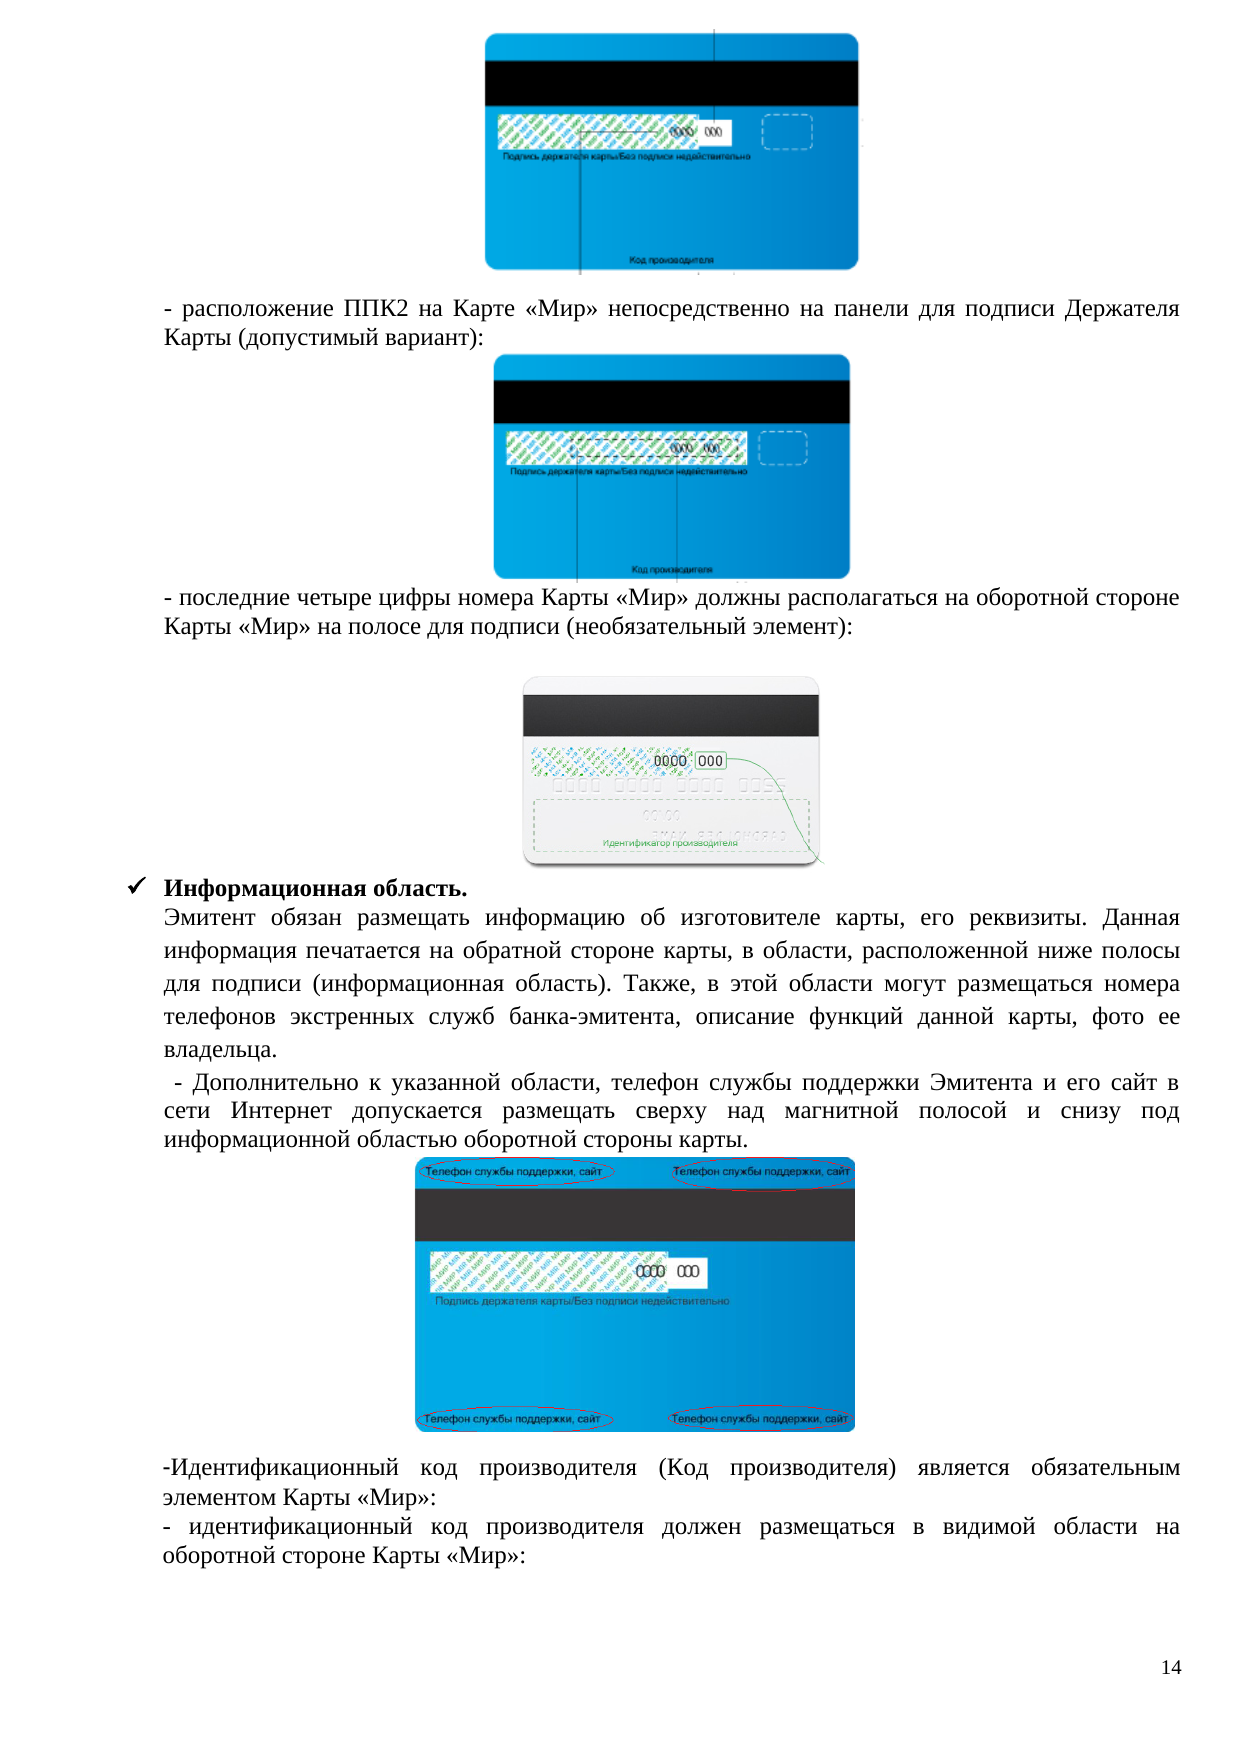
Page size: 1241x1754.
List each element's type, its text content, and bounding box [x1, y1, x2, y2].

picture [414, 1157, 855, 1432]
text -Идентификационный код производителя (Код производителя) является обязательным элементом Карты «Мир»: [162, 1448, 1181, 1511]
list - расположение ППК2 на Карте «Мир» непосредственно на панели для подписи Держателя Карты (допустимый вариант): [164, 293, 1181, 351]
picture [653, 1301, 669, 1305]
picture [490, 350, 855, 583]
picture [766, 1417, 779, 1422]
picture [520, 674, 825, 873]
list Эмитент обязан размещать информацию об изготовителе карты, его реквизиты. Данная информация печатается на обратной стороне карты, в области, расположенной ниже полосы для подписи (информационная область). Также, в этой области могут размещаться номера телефонов экстренных служб банка-эмитента, описание функций данной карты, фото ее владельца. [164, 902, 1181, 1063]
text - идентификационный код производителя должен размещаться в видимой области на оборотной стороне Карты «Мир»: [162, 1511, 1181, 1568]
picture [481, 29, 864, 275]
list Информационная область. [126, 873, 1181, 902]
list - Дополнительно к указанной области, телефон службы поддержки Эмитента и его сайт в сети Интернет допускается размещать сверху над магнитной полосой и снизу под информационной областью оборотной стороны карты. [164, 1067, 1181, 1153]
picture [849, 1157, 855, 1164]
picture [430, 1251, 708, 1294]
list - последние четыре цифры номера Карты «Мир» должны располагаться на оборотной стороне Карты «Мир» на полосе для подписи (необязательный элемент): [164, 582, 1181, 640]
